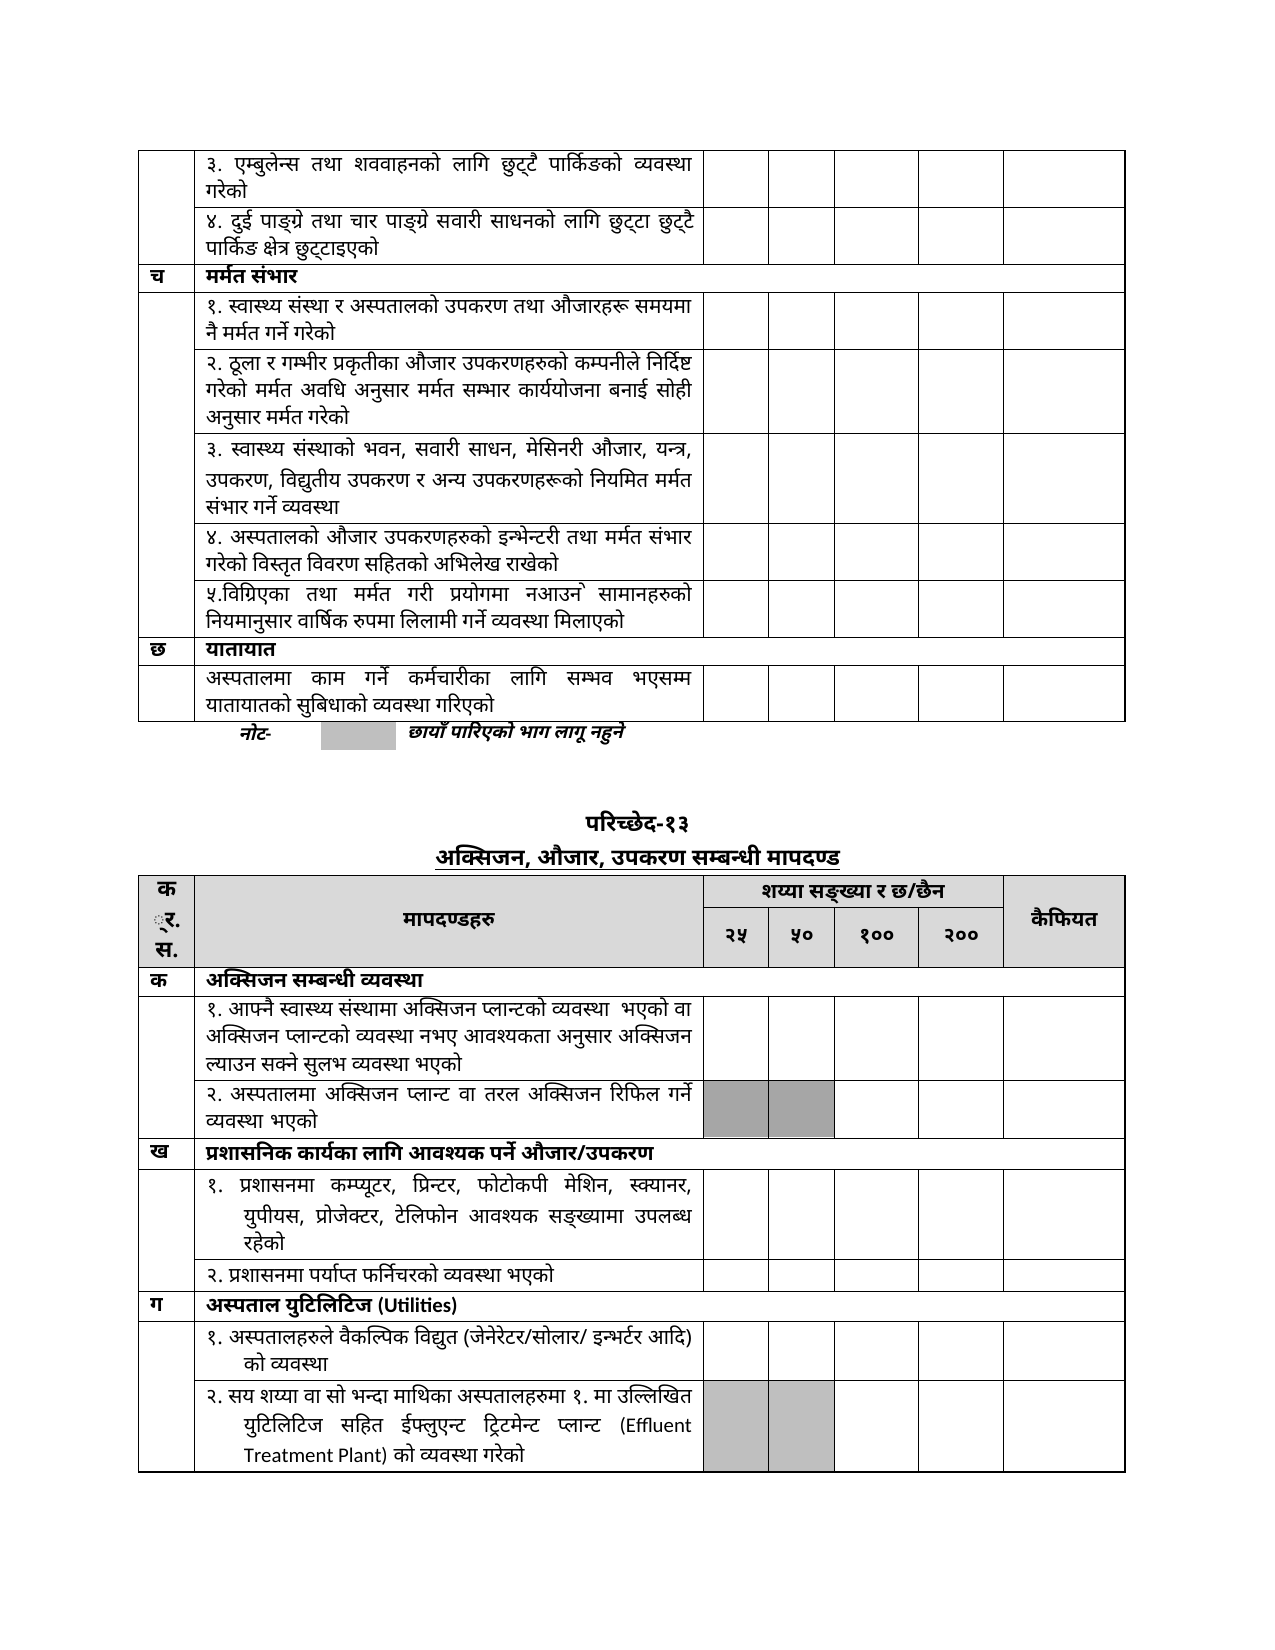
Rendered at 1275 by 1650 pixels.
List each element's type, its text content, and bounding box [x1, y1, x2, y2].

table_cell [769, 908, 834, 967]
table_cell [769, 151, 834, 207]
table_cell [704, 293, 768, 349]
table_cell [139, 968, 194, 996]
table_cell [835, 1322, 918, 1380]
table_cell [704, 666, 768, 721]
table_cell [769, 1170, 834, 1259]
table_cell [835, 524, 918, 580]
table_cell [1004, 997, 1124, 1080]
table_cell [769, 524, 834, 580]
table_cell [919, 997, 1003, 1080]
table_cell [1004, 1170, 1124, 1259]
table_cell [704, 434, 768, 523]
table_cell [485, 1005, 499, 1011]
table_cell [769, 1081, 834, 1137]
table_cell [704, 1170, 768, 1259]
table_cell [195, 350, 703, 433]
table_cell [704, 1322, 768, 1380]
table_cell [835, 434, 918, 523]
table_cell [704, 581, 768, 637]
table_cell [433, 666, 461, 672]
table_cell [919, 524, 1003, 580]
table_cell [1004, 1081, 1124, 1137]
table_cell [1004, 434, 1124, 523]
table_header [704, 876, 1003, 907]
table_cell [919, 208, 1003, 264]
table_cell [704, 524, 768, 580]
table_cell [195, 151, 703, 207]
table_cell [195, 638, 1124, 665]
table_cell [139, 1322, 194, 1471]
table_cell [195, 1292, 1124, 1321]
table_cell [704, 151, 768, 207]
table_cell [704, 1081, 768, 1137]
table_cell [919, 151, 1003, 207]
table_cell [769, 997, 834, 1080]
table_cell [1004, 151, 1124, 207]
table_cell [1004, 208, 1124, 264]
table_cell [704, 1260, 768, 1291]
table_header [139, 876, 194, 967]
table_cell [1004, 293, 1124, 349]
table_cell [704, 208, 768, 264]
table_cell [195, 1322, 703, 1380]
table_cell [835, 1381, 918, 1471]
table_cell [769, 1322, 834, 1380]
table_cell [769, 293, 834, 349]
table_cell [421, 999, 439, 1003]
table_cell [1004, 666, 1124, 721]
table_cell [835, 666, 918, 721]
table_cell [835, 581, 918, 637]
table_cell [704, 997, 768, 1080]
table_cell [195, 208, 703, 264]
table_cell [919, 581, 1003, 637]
text परिच्छेद-१३ [150, 807, 1125, 841]
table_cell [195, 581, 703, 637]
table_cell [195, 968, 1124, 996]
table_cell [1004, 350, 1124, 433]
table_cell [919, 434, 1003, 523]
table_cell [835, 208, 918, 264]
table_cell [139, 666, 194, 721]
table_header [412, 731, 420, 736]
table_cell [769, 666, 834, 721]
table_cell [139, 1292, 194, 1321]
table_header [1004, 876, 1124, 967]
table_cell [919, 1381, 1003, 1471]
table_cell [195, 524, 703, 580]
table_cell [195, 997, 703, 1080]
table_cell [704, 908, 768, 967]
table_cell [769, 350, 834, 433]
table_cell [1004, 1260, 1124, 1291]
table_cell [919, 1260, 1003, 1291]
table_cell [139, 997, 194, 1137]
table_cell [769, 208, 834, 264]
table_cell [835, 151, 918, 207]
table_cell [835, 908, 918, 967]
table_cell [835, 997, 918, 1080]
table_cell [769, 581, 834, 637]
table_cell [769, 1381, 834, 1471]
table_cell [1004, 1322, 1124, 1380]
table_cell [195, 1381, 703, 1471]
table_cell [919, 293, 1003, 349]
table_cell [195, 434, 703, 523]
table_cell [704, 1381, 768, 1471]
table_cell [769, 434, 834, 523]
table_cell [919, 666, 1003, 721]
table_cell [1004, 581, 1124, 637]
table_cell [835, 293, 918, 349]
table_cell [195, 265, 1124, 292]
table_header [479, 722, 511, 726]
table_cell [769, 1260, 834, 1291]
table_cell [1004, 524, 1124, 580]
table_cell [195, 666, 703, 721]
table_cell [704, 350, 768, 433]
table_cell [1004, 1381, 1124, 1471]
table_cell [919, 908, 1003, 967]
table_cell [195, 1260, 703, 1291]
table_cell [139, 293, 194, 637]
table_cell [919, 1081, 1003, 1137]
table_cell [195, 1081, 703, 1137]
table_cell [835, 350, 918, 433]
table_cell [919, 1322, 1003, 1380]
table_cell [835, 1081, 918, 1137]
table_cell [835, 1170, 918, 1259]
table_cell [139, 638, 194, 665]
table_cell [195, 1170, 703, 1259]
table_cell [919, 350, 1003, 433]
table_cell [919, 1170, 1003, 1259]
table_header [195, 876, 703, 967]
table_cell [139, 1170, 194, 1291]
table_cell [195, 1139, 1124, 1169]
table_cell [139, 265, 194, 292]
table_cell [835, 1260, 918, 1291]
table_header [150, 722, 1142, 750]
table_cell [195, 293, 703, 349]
text अक्सिजन, औजार, उपकरण सम्बन्धी मापदण्ड [150, 841, 1125, 875]
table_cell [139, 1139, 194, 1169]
